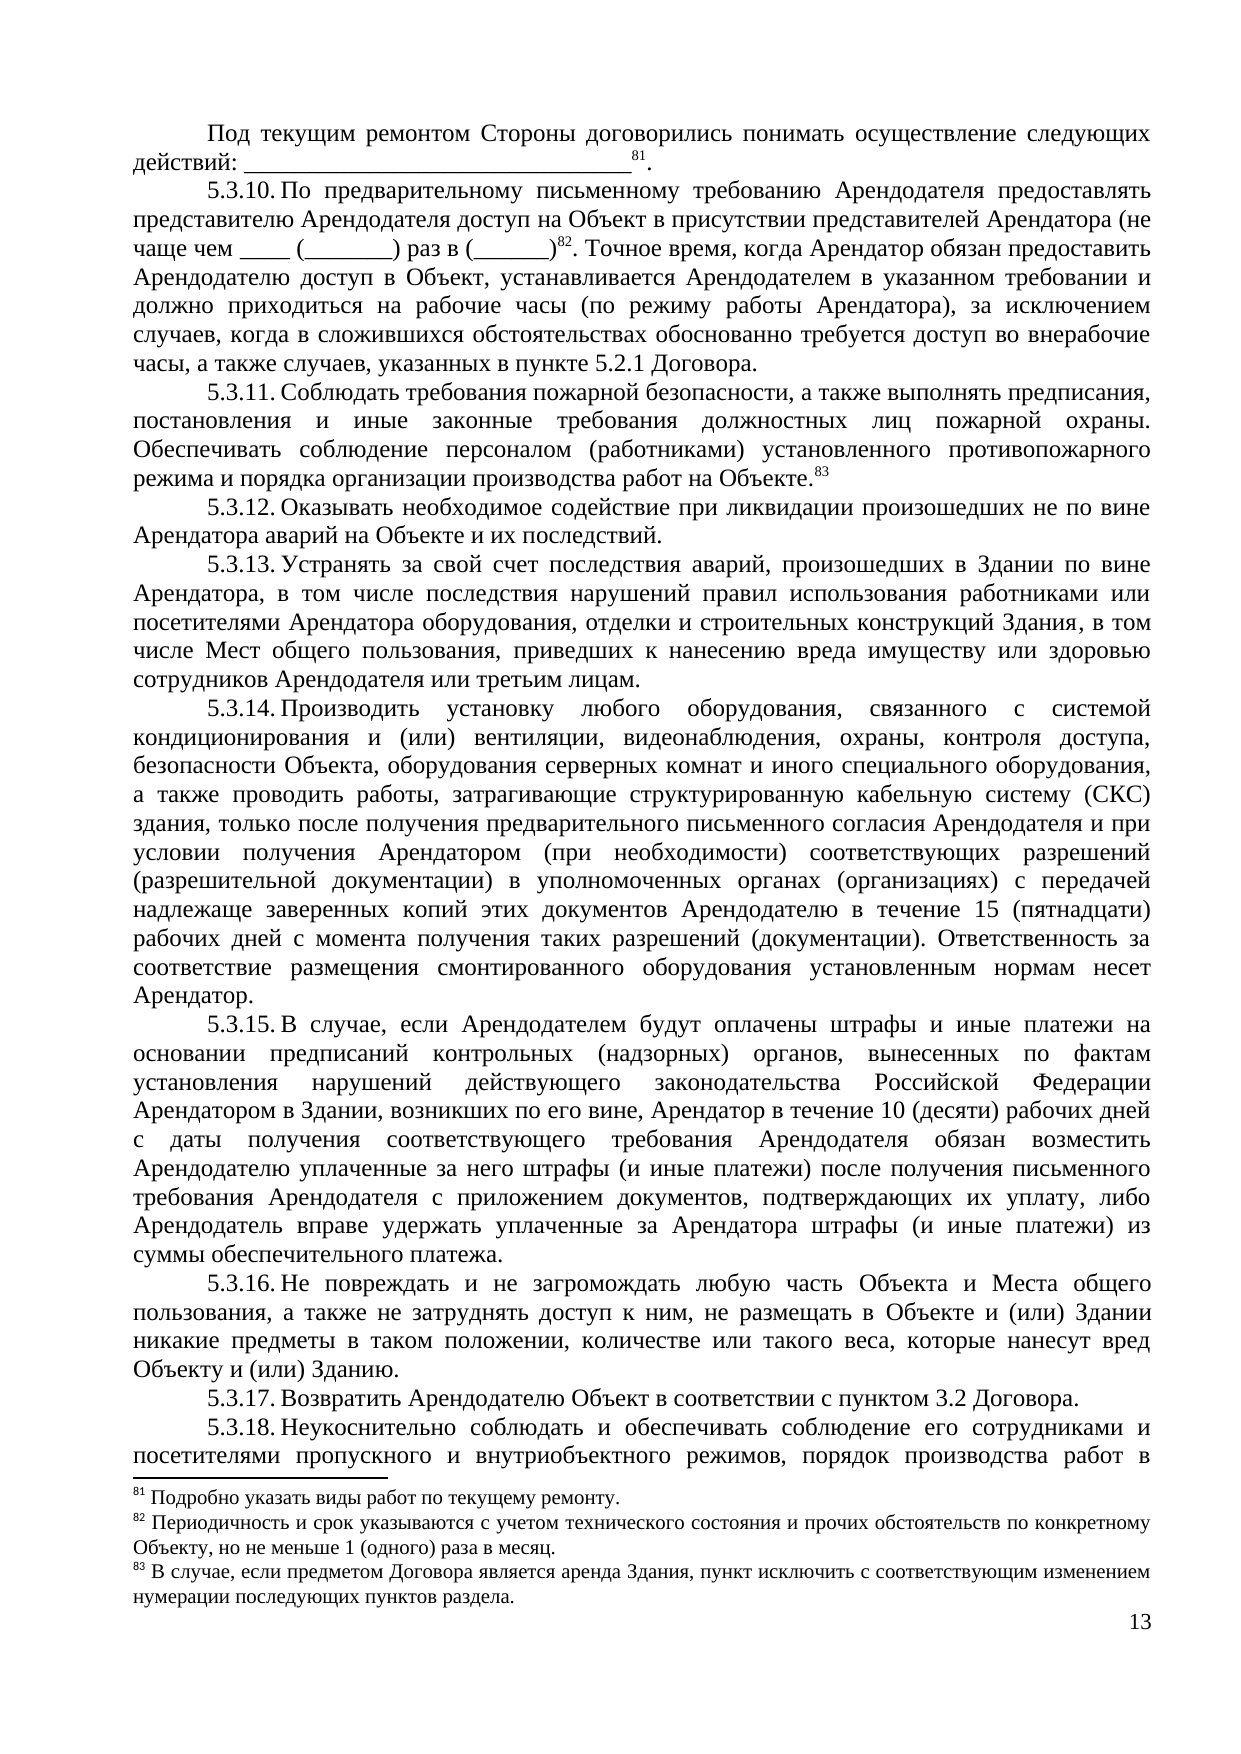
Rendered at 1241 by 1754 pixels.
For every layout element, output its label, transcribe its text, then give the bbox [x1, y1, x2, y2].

list Производить установку любого оборудования, связанного с системой кондиционирования и (или) вентиляции, видеонаблюдения, охраны, контроля доступа, безопасности Объекта, оборудования серверных комнат и иного специального оборудования, а также проводить работы, затрагивающие структурированную кабельную систему (СКС) здания, только после получения предварительного письменного согласия Арендодателя и при условии получения Арендатором (при необходимости) соответствующих разрешений (разрешительной документации) в уполномоченных органах (организациях) с передачей надлежаще заверенных копий этих документов Арендодателю в течение 15 (пятнадцати) рабочих дней с момента получения таких разрешений (документации). Ответственность за соответствие размещения смонтированного оборудования установленным нормам несет Арендатор. [133, 693, 1152, 1009]
list Возвратить Арендодателю Объект в соответствии с пунктом 3.2 Договора. [133, 1383, 1152, 1412]
list Соблюдать требования пожарной безопасности, а также выполнять предписания, постановления и иные законные требования должностных лиц пожарной охраны. Обеспечивать соблюдение персоналом (работниками) установленного противопожарного режима и порядка организации производства работ на Объекте. [133, 377, 1152, 492]
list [133, 1412, 1152, 1469]
list Оказывать необходимое содействие при ликвидации произошедших не по вине Арендатора аварий на Объекте и их последствий. [133, 492, 1152, 549]
list По предварительному письменному требованию Арендодателя предоставлять представителю Арендодателя доступ на Объект в присутствии представителей Арендатора (не чаще чем ____ (_______) раз в (______). Точное время, когда Арендатор обязан предоставить Арендодателю доступ в Объект, устанавливается Арендодателем в указанном требовании и должно приходиться на рабочие часы (по режиму работы Арендатора), за исключением случаев, когда в сложившихся обстоятельствах обоснованно требуется доступ во внерабочие часы, а также случаев, указанных в пункте 5.2.1 Договора. [133, 176, 1152, 377]
list В случае, если Арендодателем будут оплачены штрафы и иные платежи на основании предписаний контрольных (надзорных) органов, вынесенных по фактам установления нарушений действующего законодательства Российской Федерации Арендатором в Здании, возникших по его вине, Арендатор в течение 10 (десяти) рабочих дней с даты получения соответствующего требования Арендодателя обязан возместить Арендодателю уплаченные за него штрафы (и иные платежи) после получения письменного требования Арендодателя с приложением документов, подтверждающих их уплату, либо Арендодатель вправе удержать уплаченные за Арендатора штрафы (и иные платежи) из суммы обеспечительного платежа. [133, 1009, 1152, 1268]
text Под текущим ремонтом Стороны договорились понимать осуществление следующих действий: _______________________________. [133, 118, 1152, 176]
list Устранять за свой счет последствия аварий, произошедших в Здании по вине Арендатора, в том числе последствия нарушений правил использования работниками или посетителями Арендатора оборудования, отделки и строительных конструкций Здания, в том числе Мест общего пользования, приведших к нанесению вреда имуществу или здоровью сотрудников Арендодателя или третьим лицам. [133, 549, 1152, 693]
list Не повреждать и не загромождать любую часть Объекта и Места общего пользования, а также не затруднять доступ к ним, не размещать в Объекте и (или) Здании никакие предметы в таком положении, количестве или такого веса, которые нанесут вред Объекту и (или) Зданию. [133, 1268, 1152, 1383]
